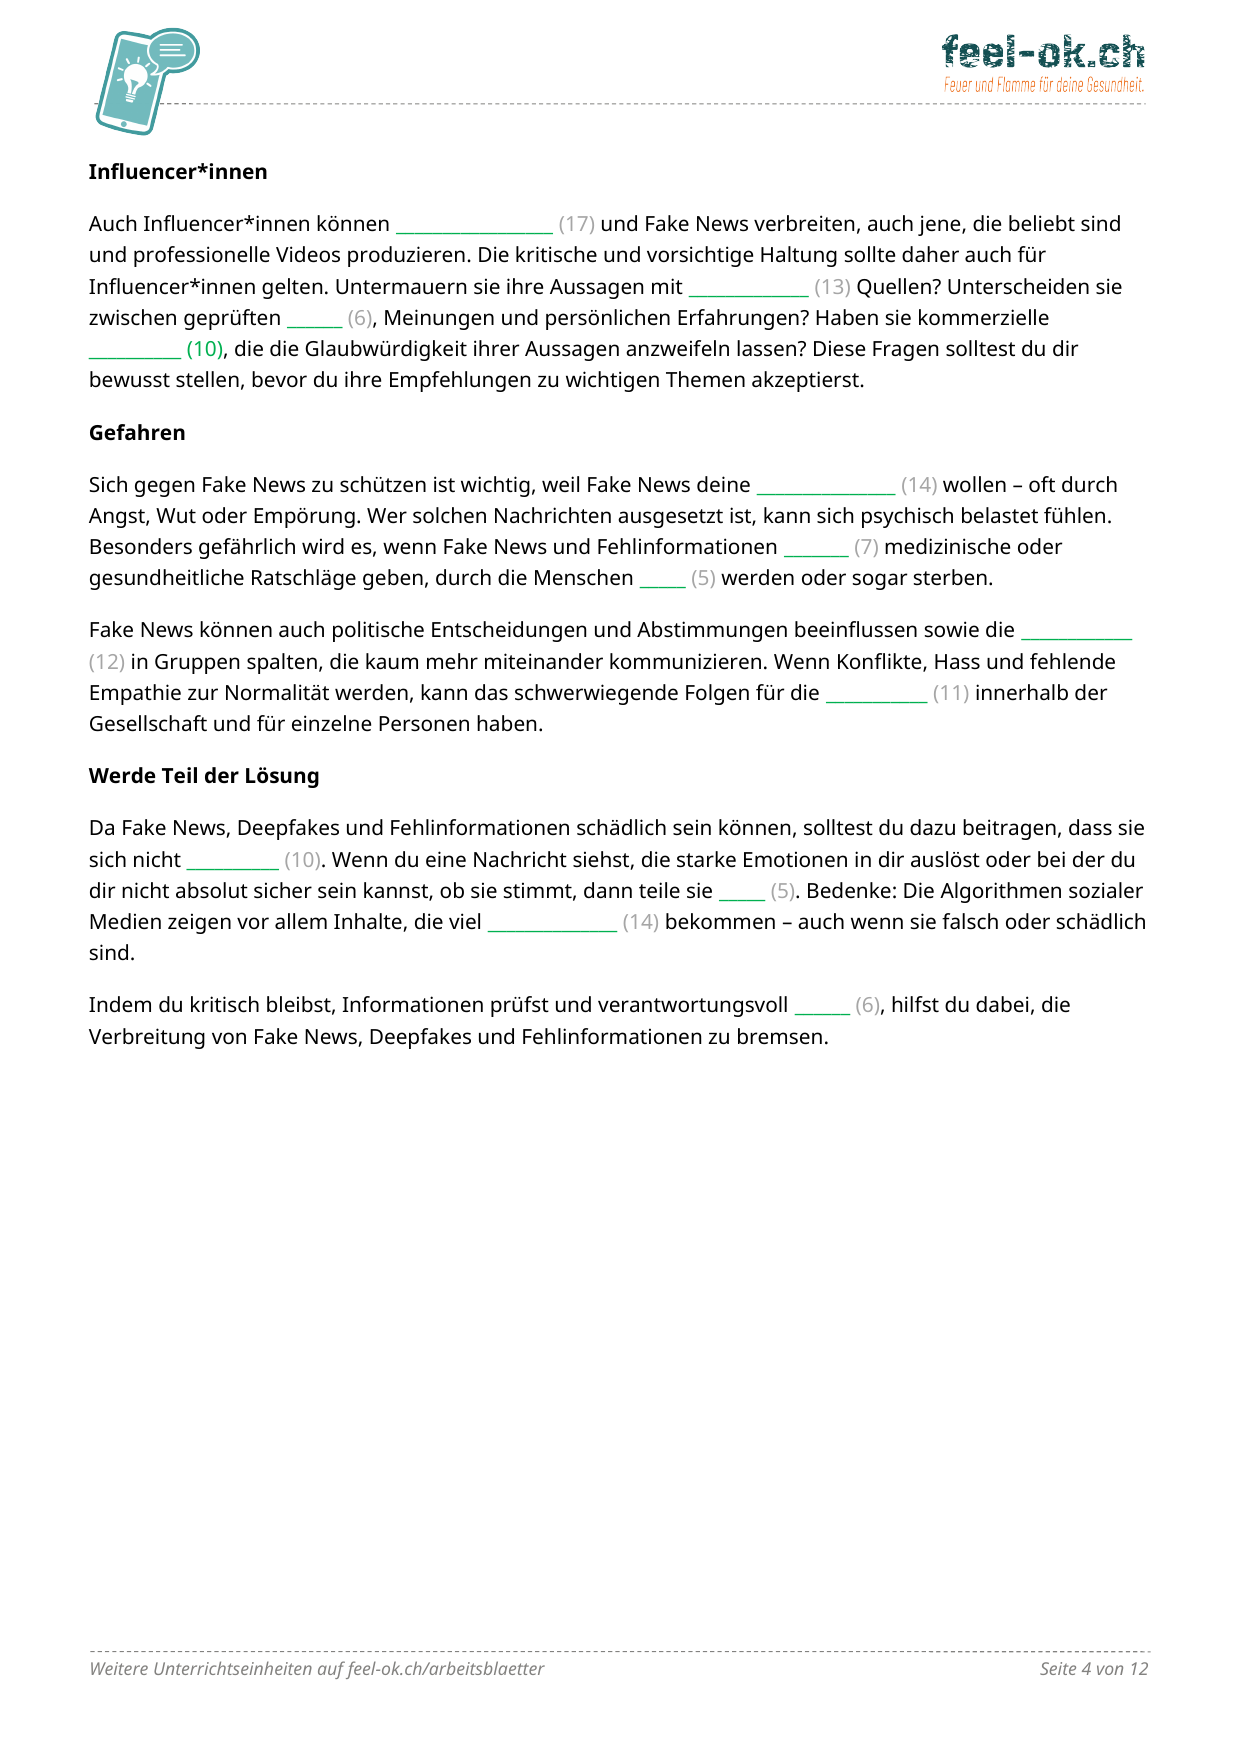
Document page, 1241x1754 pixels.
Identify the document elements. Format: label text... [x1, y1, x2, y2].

picture [940, 31, 1146, 96]
text Influencer*innen [89, 154, 1152, 186]
text Gefahren [89, 415, 1152, 446]
picture [93, 26, 200, 137]
text Auch Influencer*innen können _________________ (17) und Fake News verbreiten, auch jene, die beliebt sind und professionelle Videos produzieren. Die kritische und vorsichtige Haltung sollte daher auch für Influencer*innen gelten. Untermauern sie ihre Aussagen mit _____________ (13) Quellen? Unterscheiden sie zwischen geprüften ______ (6), Meinungen und persönlichen Erfahrungen? Haben sie kommerzielle __________ (10), die die Glaubwürdigkeit ihrer Aussagen anzweifeln lassen? Diese Fragen solltest du dir bewusst stellen, bevor du ihre Empfehlungen zu wichtigen Themen akzeptierst. [89, 206, 1152, 394]
text Werde Teil der Lösung [89, 758, 1152, 790]
text Indem du kritisch bleibst, Informationen prüfst und verantwortungsvoll ______ (6), hilfst du dabei, die Verbreitung von Fake News, Deepfakes und Fehlinformationen zu bremsen. [89, 988, 1152, 1050]
text Da Fake News, Deepfakes und Fehlinformationen schädlich sein können, solltest du dazu beitragen, dass sie sich nicht __________ (10). Wenn du eine Nachricht siehst, die starke Emotionen in dir auslöst oder bei der du dir nicht absolut sicher sein kannst, ob sie stimmt, dann teile sie _____ (5). Bedenke: Die Algorithmen sozialer Medien zeigen vor allem Inhalte, die viel ______________ (14) bekommen – auch wenn sie falsch oder schädlich sind. [89, 811, 1152, 967]
text Sich gegen Fake News zu schützen ist wichtig, weil Fake News deine _______________ (14) wollen – oft durch Angst, Wut oder Empörung. Wer solchen Nachrichten ausgesetzt ist, kann sich psychisch belastet fühlen. Besonders gefährlich wird es, wenn Fake News und Fehlinformationen _______ (7) medizinische oder gesundheitliche Ratschläge geben, durch die Menschen _____ (5) werden oder sogar sterben. [89, 467, 1152, 592]
text Fake News können auch politische Entscheidungen und Abstimmungen beeinflussen sowie die ____________ (12) in Gruppen spalten, die kaum mehr miteinander kommunizieren. Wenn Konflikte, Hass und fehlende Empathie zur Normalität werden, kann das schwerwiegende Folgen für die ___________ (11) innerhalb der Gesellschaft und für einzelne Personen haben. [89, 613, 1152, 738]
